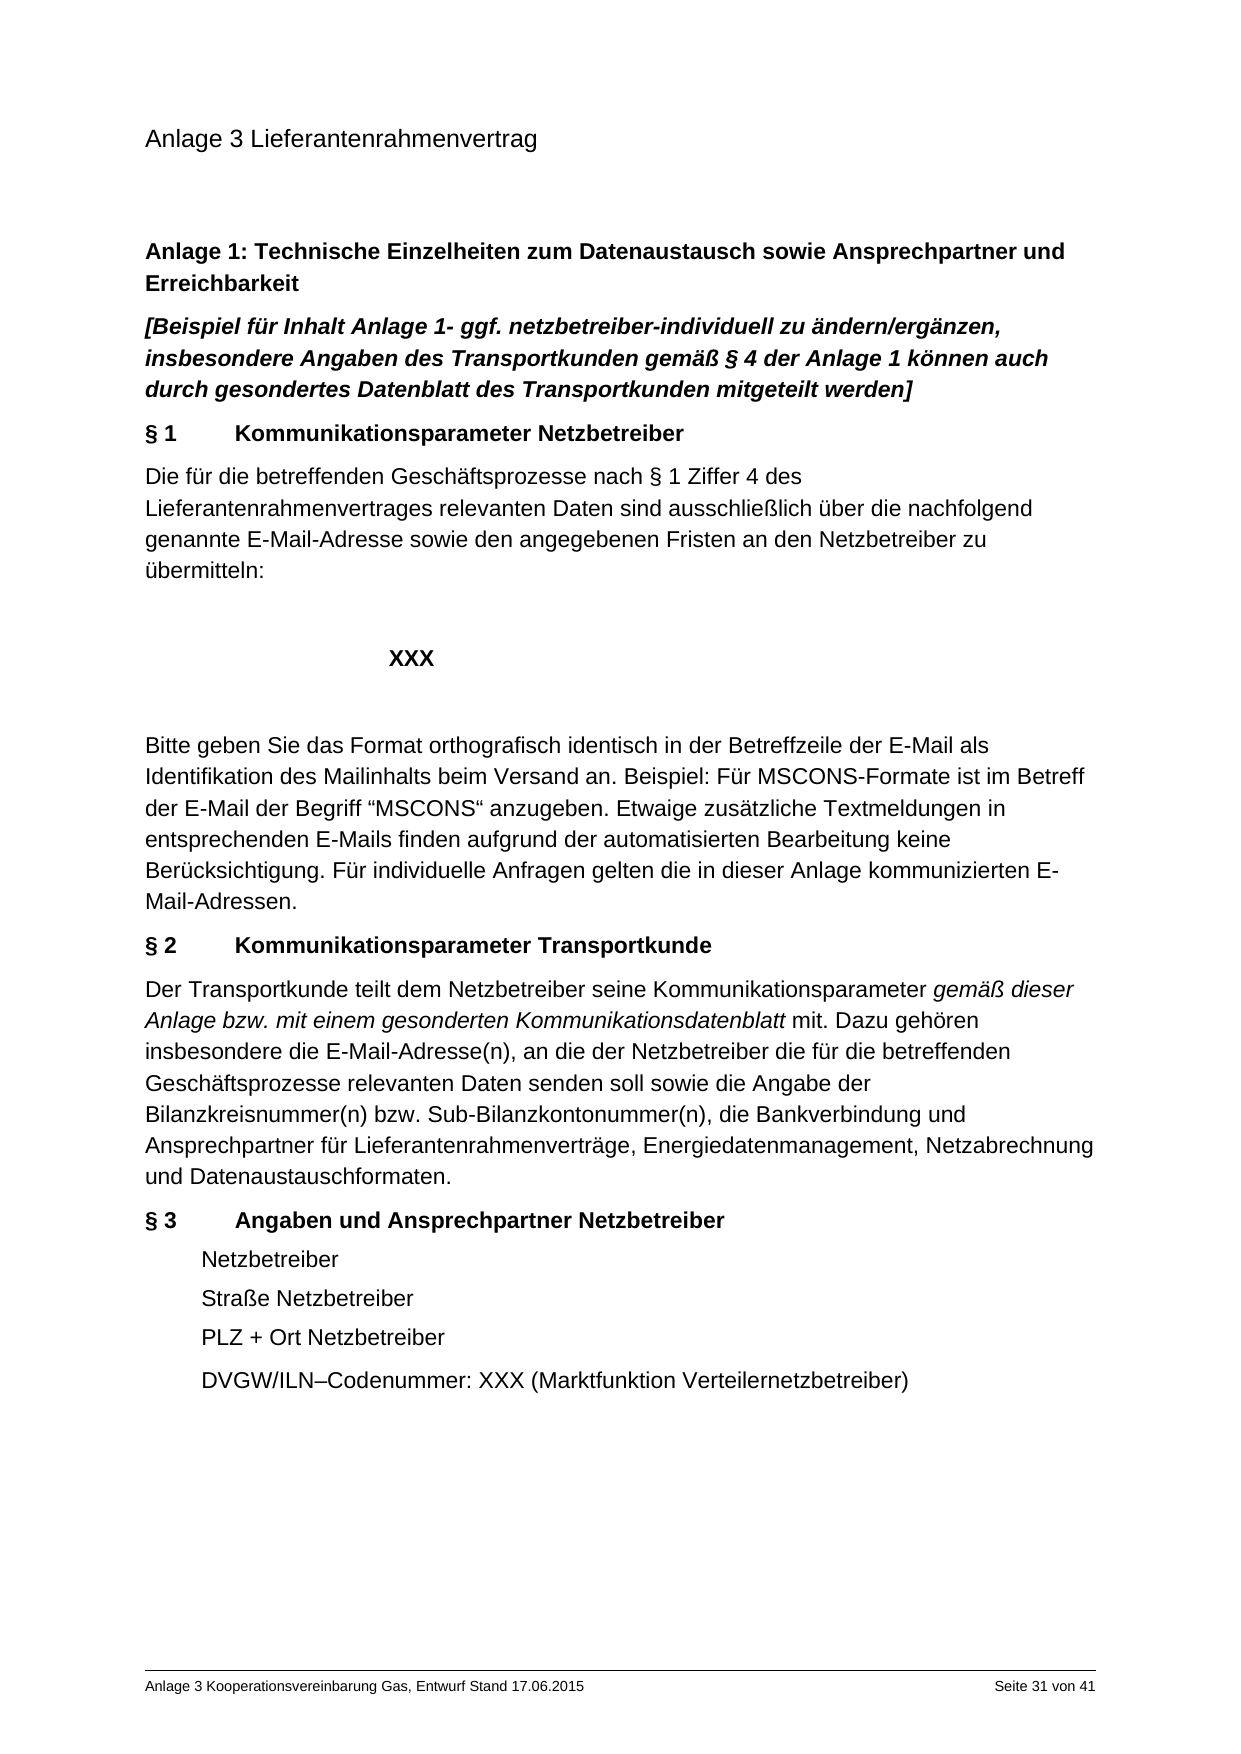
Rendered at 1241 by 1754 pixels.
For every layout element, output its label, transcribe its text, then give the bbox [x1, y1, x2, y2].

text Die für die betreffenden Geschäftsprozesse nach § 1 Ziffer 4 des Lieferantenrahmenvertrages relevanten Daten sind ausschließlich über die nachfolgend genannte E-Mail-Adresse sowie den angegebenen Fristen an den Netzbetreiber zu übermitteln: [145, 458, 1096, 583]
text Straße Netzbetreiber [201, 1285, 1096, 1311]
text [Beispiel für Inhalt Anlage 1- ggf. netzbetreiber-individuell zu ändern/ergänzen, insbesondere Angaben des Transportkunden gemäß § 4 der Anlage 1 können auch durch gesondertes Datenblatt des Transportkunden mitgeteilt werden] [145, 308, 1096, 402]
text § 3 Angaben und Ansprechpartner Netzbetreiber [145, 1202, 1096, 1233]
text PLZ + Ort Netzbetreiber [145, 1323, 1096, 1350]
text Bitte geben Sie das Format orthografisch identisch in der Betreffzeile der E-Mail als Identifikation des Mailinhalts beim Versand an. Beispiel: Für MSCONS-Formate ist im Betreff der E-Mail der Begriff “MSCONS“ anzugeben. Etwaige zusätzliche Textmeldungen in entsprechenden E-Mails finden aufgrund der automatisierten Bearbeitung keine Berücksichtigung. Für individuelle Anfragen gelten die in dieser Anlage kommunizierten E-Mail-Adressen. [145, 727, 1096, 914]
text Anlage 1: Technische Einzelheiten zum Datenaustausch sowie Ansprechpartner und Erreichbarkeit [145, 233, 1096, 296]
text Der Transportkunde teilt dem Netzbetreiber seine Kommunikationsparameter gemäß dieser Anlage bzw. mit einem gesonderten Kommunikationsdatenblatt mit. Dazu gehören insbesondere die E-Mail-Adresse(n), an die der Netzbetreiber die für die betreffenden Geschäftsprozesse relevanten Daten senden soll sowie die Angabe der Bilanzkreisnummer(n) bzw. Sub-Bilanzkontonummer(n), die Bankverbindung und Ansprechpartner für Lieferantenrahmenverträge, Energiedatenmanagement, Netzabrechnung und Datenaustauschformaten. [145, 971, 1096, 1189]
text Netzbetreiber [145, 1246, 1096, 1272]
text DVGW/ILN–Codenummer: XXX (Marktfunktion Verteilernetzbetreiber) [201, 1362, 1096, 1394]
text § 1 Kommunikationsparameter Netzbetreiber [145, 414, 1096, 446]
text XXX [145, 639, 1096, 671]
text § 2 Kommunikationsparameter Transportkunde [145, 927, 1096, 958]
